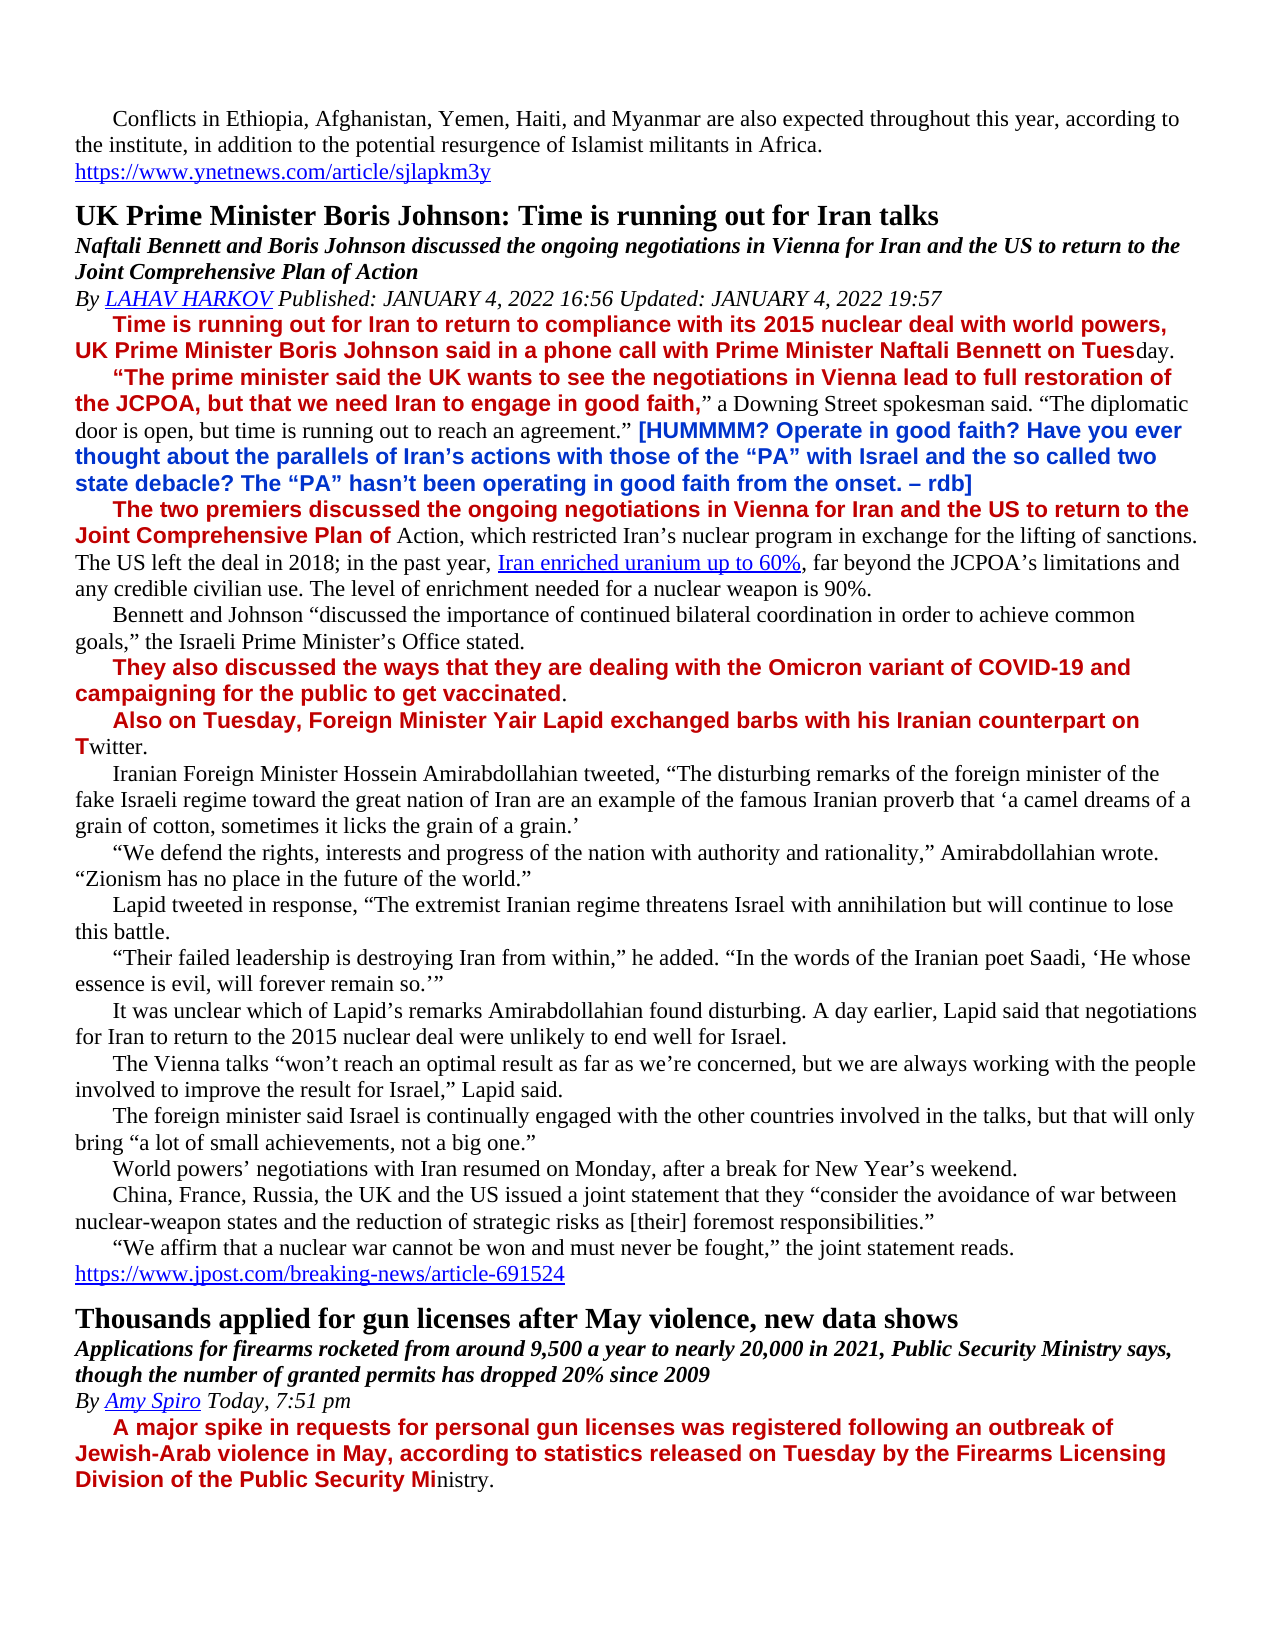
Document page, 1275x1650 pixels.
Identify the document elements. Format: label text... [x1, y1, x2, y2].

text By LAHAV HARKOV Published: JANUARY 4, 2022 16:56 Updated: JANUARY 4, 2022 19:57 [75, 285, 1200, 311]
text World powers’ negotiations with Iran resumed on Monday, after a break for New Year’s weekend. [75, 1155, 1200, 1181]
text UK Prime Minister Boris Johnson: Time is running out for Iran talks [75, 198, 1200, 232]
text Also on Tuesday, Foreign Minister Yair Lapid exchanged barbs with his Iranian counterpart on Twitter. [75, 707, 1200, 760]
text China, France, Russia, the UK and the US issued a joint statement that they “consider the avoidance of war between nuclear-weapon states and the reduction of strategic risks as [their] foremost responsibilities.” [75, 1181, 1200, 1234]
text Bennett and Johnson “discussed the importance of continued bilateral coordination in order to achieve common goals,” the Israeli Prime Minister’s Office stated. [75, 601, 1200, 654]
text Thousands applied for gun licenses after May violence, new data shows [75, 1301, 1200, 1335]
text Iranian Foreign Minister Hossein Amirabdollahian tweeted, “The disturbing remarks of the foreign minister of the fake Israeli regime toward the great nation of Iran are an example of the famous Iranian proverb that ‘a camel dreams of a grain of cotton, sometimes it licks the grain of a grain.’ [75, 760, 1200, 839]
text Time is running out for Iran to return to compliance with its 2015 nuclear deal with world powers, UK Prime Minister Boris Johnson said in a phone call with Prime Minister Naftali Bennett on Tuesday. [75, 311, 1200, 364]
text Naftali Bennett and Boris Johnson discussed the ongoing negotiations in Vienna for Iran and the US to return to the Joint Comprehensive Plan of Action [75, 232, 1200, 285]
text “We affirm that a nuclear war cannot be won and must never be fought,” the joint statement reads. https://www.jpost.com/breaking-news/article-691524 [75, 1234, 1200, 1287]
text By Amy Spiro Today, 7:51 pm [75, 1387, 1200, 1414]
text Applications for firearms rocketed from around 9,500 a year to nearly 20,000 in 2021, Public Security Ministry says, though the number of granted permits has dropped 20% since 2009 [75, 1335, 1200, 1387]
text The foreign minister said Israel is continually engaged with the other countries involved in the talks, but that will only bring “a lot of small achievements, not a big one.” [75, 1102, 1200, 1155]
text They also discussed the ways that they are dealing with the Omicron variant of COVID-19 and campaigning for the public to get vaccinated. [75, 654, 1200, 707]
text It was unclear which of Lapid’s remarks Amirabdollahian found disturbing. A day earlier, Lapid said that negotiations for Iran to return to the 2015 nuclear deal were unlikely to end well for Israel. [75, 997, 1200, 1049]
text Conflicts in Ethiopia, Afghanistan, Yemen, Haiti, and Myanmar are also expected throughout this year, according to the institute, in addition to the potential resurgence of Islamist militants in Africa. https://www.ynetnews.com/article/sjlapkm3y [75, 105, 1200, 184]
text A major spike in requests for personal gun licenses was registered following an outbreak of Jewish-Arab violence in May, according to statistics released on Tuesday by the Firearms Licensing Division of the Public Security Ministry. [75, 1414, 1200, 1493]
text The two premiers discussed the ongoing negotiations in Vienna for Iran and the US to return to the Joint Comprehensive Plan of Action, which restricted Iran’s nuclear program in exchange for the lifting of sanctions. The US left the deal in 2018; in the past year, Iran enriched uranium up to 60%, far beyond the JCPOA’s limitations and any credible civilian use. The level of enrichment needed for a nuclear weapon is 90%. [75, 496, 1200, 601]
text The Vienna talks “won’t reach an optimal result as far as we’re concerned, but we are always working with the people involved to improve the result for Israel,” Lapid said. [75, 1049, 1200, 1102]
text “The prime minister said the UK wants to see the negotiations in Vienna lead to full restoration of the JCPOA, but that we need Iran to engage in good faith,” a Downing Street spokesman said. “The diplomatic door is open, but time is running out to reach an agreement.” [HUMMMM? Operate in good faith? Have you ever thought about the parallels of Iran’s actions with those of the “PA” with Israel and the so called two state debacle? The “PA” hasn’t been operating in good faith from the onset. – rdb] [75, 364, 1200, 496]
text “We defend the rights, interests and progress of the nation with authority and rationality,” Amirabdollahian wrote. “Zionism has no place in the future of the world.” [75, 839, 1200, 891]
text Lapid tweeted in response, “The extremist Iranian regime threatens Israel with annihilation but will continue to lose this battle. [75, 891, 1200, 944]
text “Their failed leadership is destroying Iran from within,” he added. “In the words of the Iranian poet Saadi, ‘He whose essence is evil, will forever remain so.’” [75, 944, 1200, 997]
